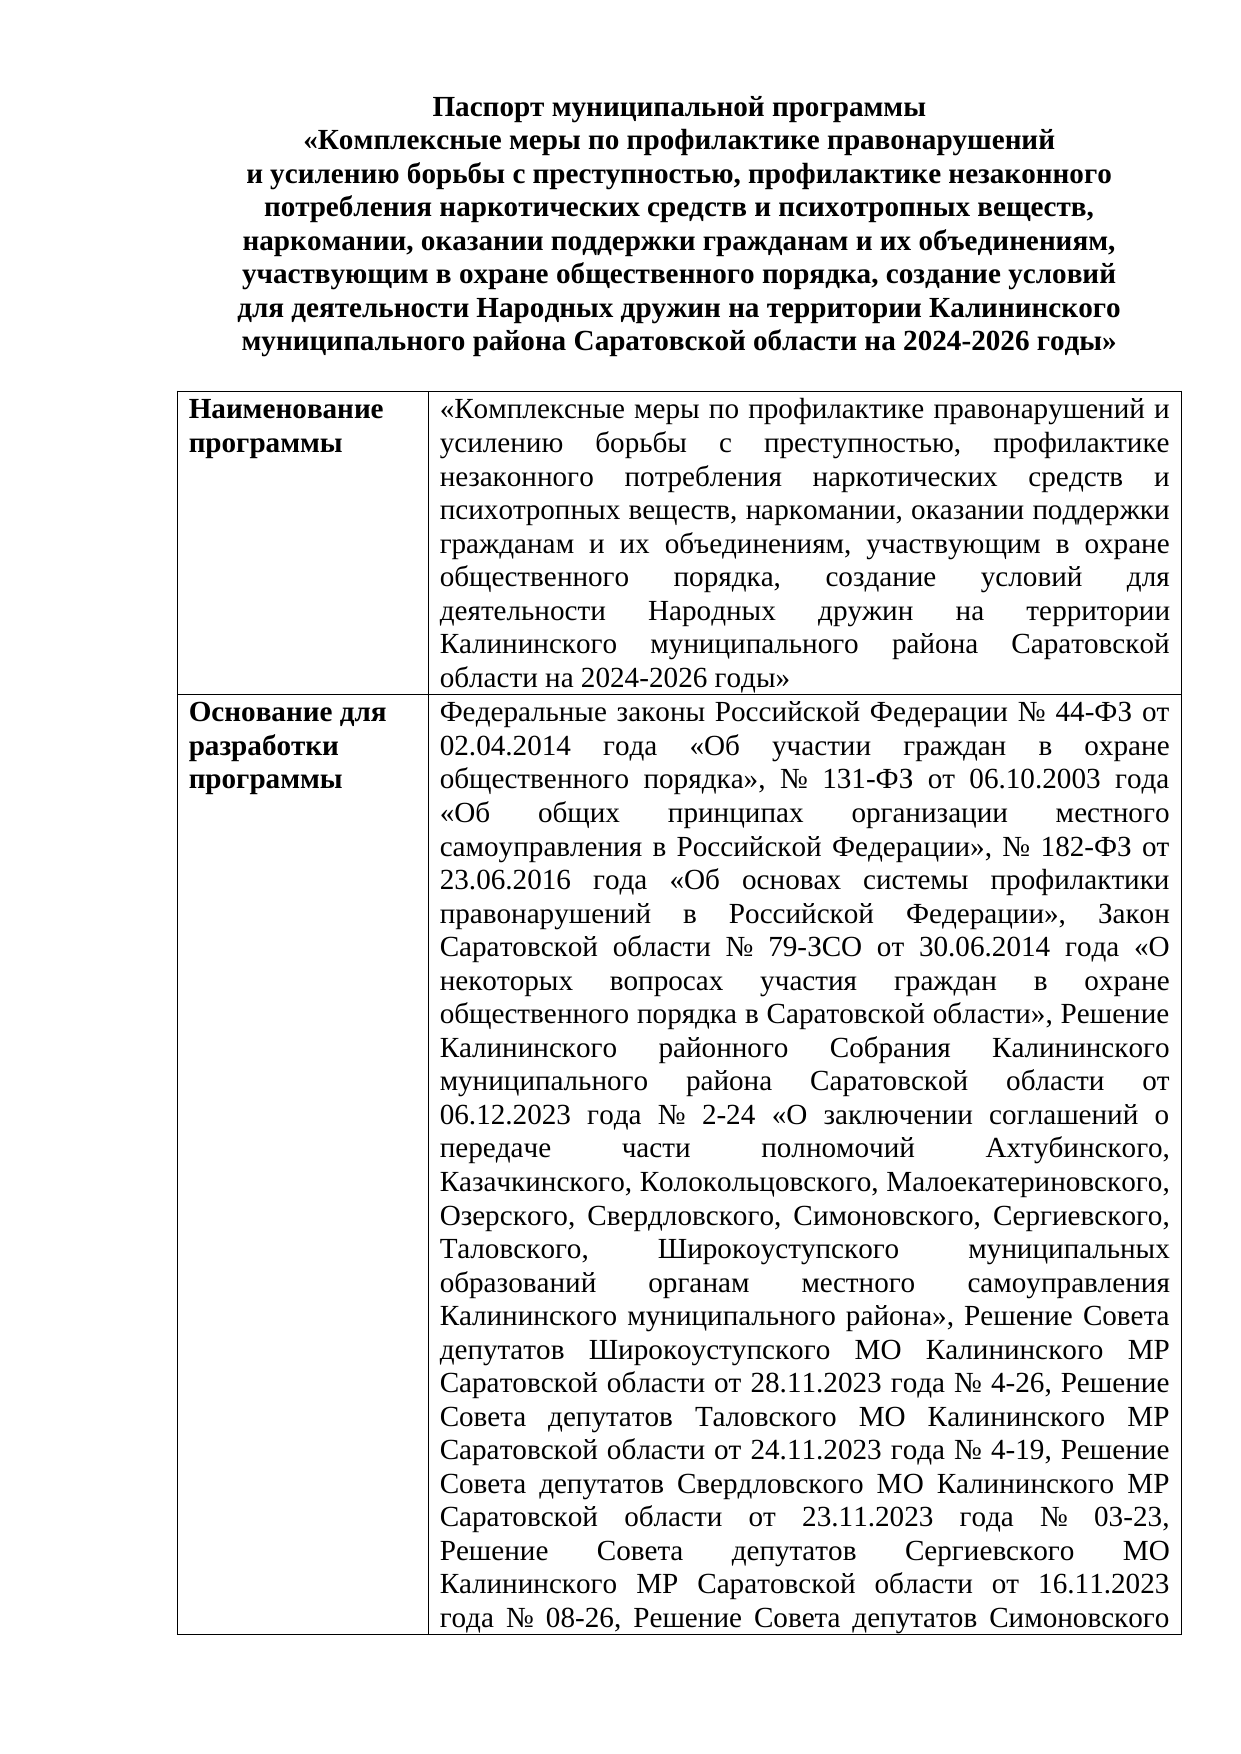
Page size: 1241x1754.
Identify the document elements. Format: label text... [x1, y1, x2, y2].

table_header «Комплексные меры по профилактике правонарушений и усилению борьбы с преступностью, профилактике незаконного потребления наркотических средств и психотропных веществ, наркомании, оказании поддержки гражданам и их объединениям, участвующим в охране общественного порядка, создание условий для деятельности Народных дружин на территории Калининского муниципального района Саратовской области на 2024-2026 годы» [429, 392, 1181, 693]
text «Комплексные меры по профилактике правонарушений [177, 122, 1181, 156]
table_header Наименование программы [178, 392, 428, 693]
text и усилению борьбы с преступностью, профилактике незаконного [177, 156, 1181, 189]
text наркомании, оказании поддержки гражданам и их объединениям, участвующим в охране общественного порядка, создание условий [177, 223, 1181, 290]
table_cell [178, 695, 428, 1634]
text Паспорт муниципальной программы [177, 89, 1181, 122]
text для деятельности Народных дружин на территории Калининского муниципального района Саратовской области на 2024-2026 годы» [177, 290, 1181, 357]
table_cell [429, 695, 1181, 1634]
text потребления наркотических средств и психотропных веществ, [177, 189, 1181, 223]
